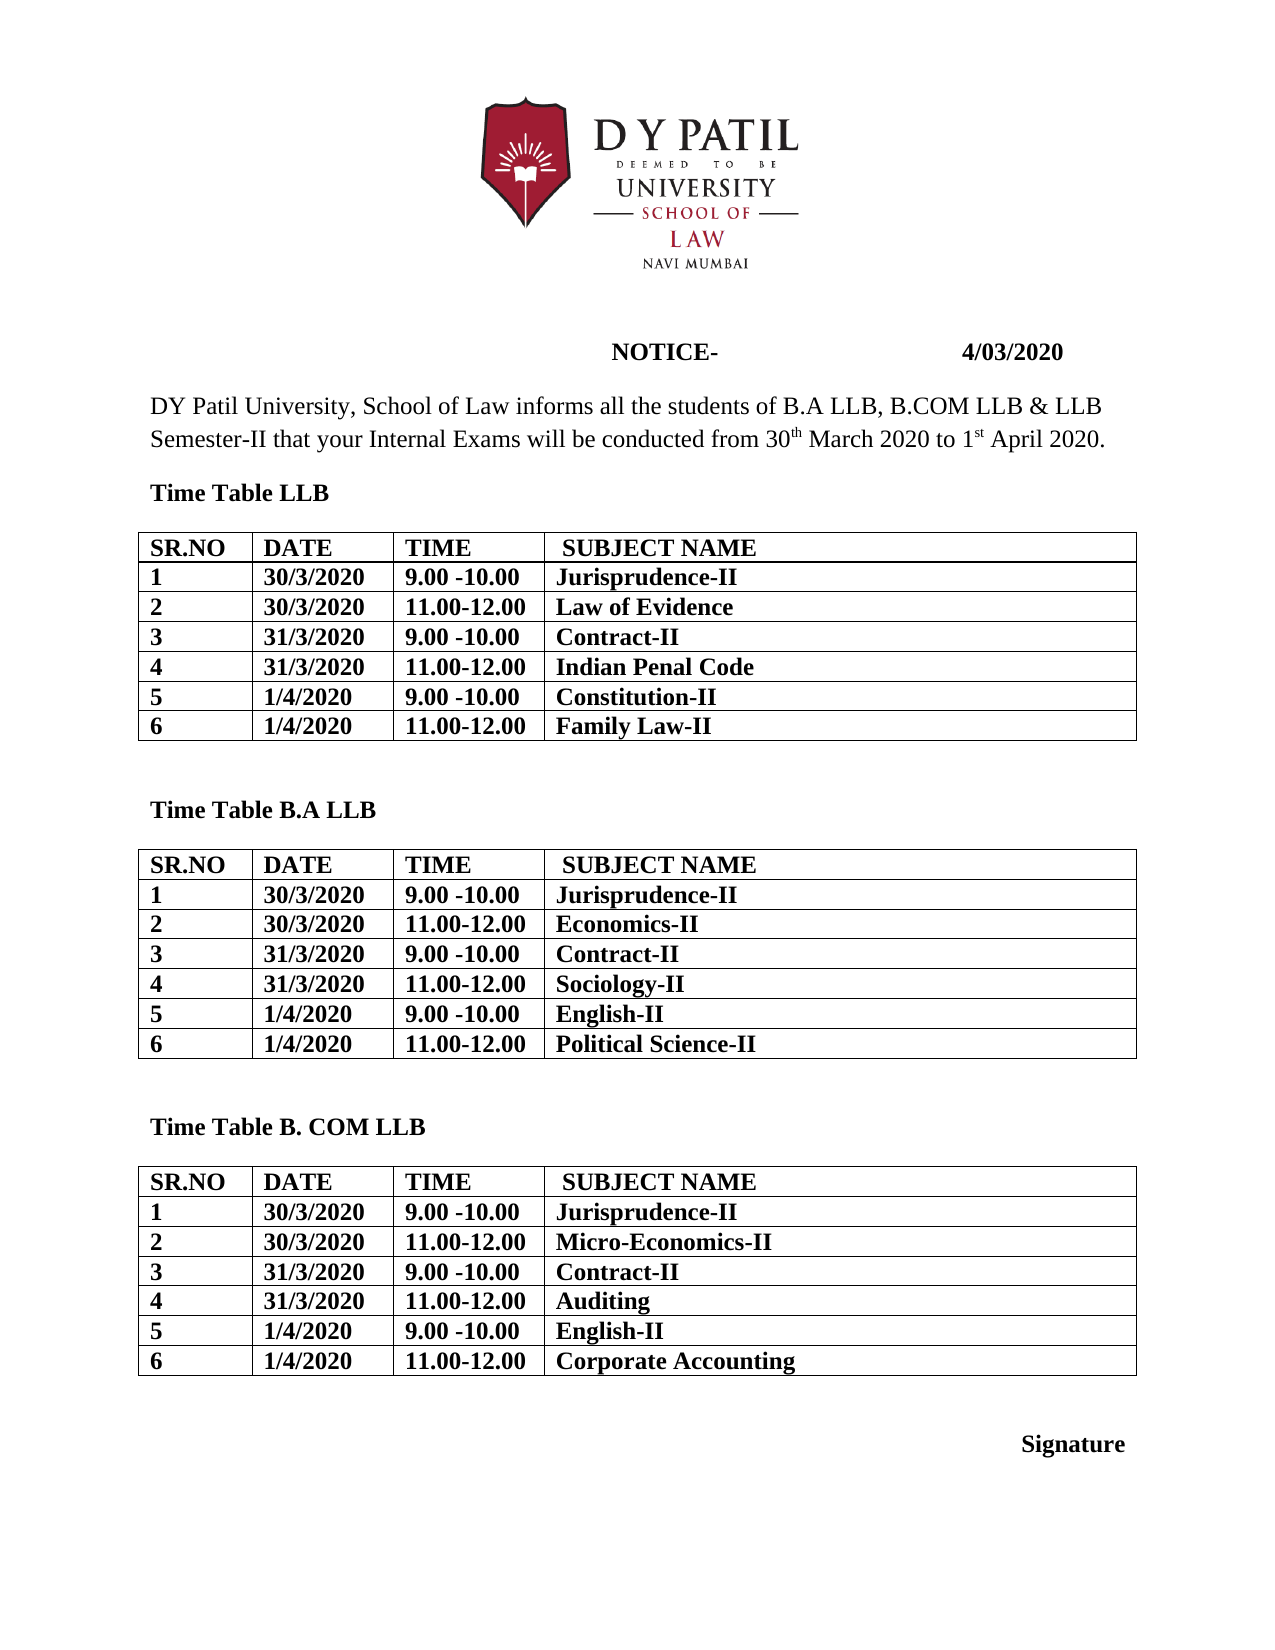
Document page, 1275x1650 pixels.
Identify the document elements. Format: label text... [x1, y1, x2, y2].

table_cell 9.00 -10.00 [394, 939, 544, 968]
table_cell 6 [139, 1346, 252, 1375]
table_cell 9.00 -10.00 [394, 1197, 544, 1226]
table_header SUBJECT NAME [545, 533, 1136, 561]
table_cell 30/3/2020 [253, 563, 393, 591]
table_cell 1/4/2020 [253, 1316, 393, 1345]
text DY Patil University, School of Law informs all the students of B.A LLB, B.COM LLB & LLB Semester-II that your Internal Exams will be conducted from 30th March 2020 to 1st April 2020. [150, 391, 1125, 453]
table_cell Economics-II [545, 910, 1136, 938]
table_cell Law of Evidence [545, 592, 1136, 621]
table_header SR.NO [139, 850, 252, 879]
table_cell 31/3/2020 [253, 1286, 393, 1315]
table_header SUBJECT NAME [545, 850, 1136, 879]
table_cell 5 [139, 1316, 252, 1345]
table_cell 2 [139, 1227, 252, 1256]
table_cell 1 [139, 563, 252, 591]
table_cell 30/3/2020 [253, 592, 393, 621]
table_cell 31/3/2020 [253, 652, 393, 681]
table_cell 31/3/2020 [253, 969, 393, 998]
table_cell 2 [139, 910, 252, 938]
table_cell 4 [139, 1286, 252, 1315]
table_cell 9.00 -10.00 [394, 563, 544, 591]
text Time Table LLB [150, 478, 1125, 506]
table_cell Jurisprudence-II [545, 1197, 1136, 1226]
table_cell 3 [139, 939, 252, 968]
table_cell Corporate Accounting [545, 1346, 1136, 1375]
table_cell 11.00-12.00 [394, 1227, 544, 1256]
table_cell Constitution-II [545, 682, 1136, 710]
table_cell 1/4/2020 [253, 682, 393, 710]
table_header TIME [394, 533, 544, 561]
table_cell 30/3/2020 [253, 880, 393, 908]
table_cell 5 [139, 682, 252, 710]
table_cell 11.00-12.00 [394, 1346, 544, 1375]
table_cell 11.00-12.00 [394, 1029, 544, 1057]
table_cell Political Science-II [545, 1029, 1136, 1057]
table_cell 1 [139, 880, 252, 908]
table_cell 9.00 -10.00 [394, 999, 544, 1028]
table_cell 5 [139, 999, 252, 1028]
table_cell 3 [139, 1257, 252, 1285]
table_cell 11.00-12.00 [394, 969, 544, 998]
table_cell Auditing [545, 1286, 1136, 1315]
table_cell 11.00-12.00 [394, 592, 544, 621]
table_cell 9.00 -10.00 [394, 682, 544, 710]
table_cell 1/4/2020 [253, 1029, 393, 1057]
table_cell 30/3/2020 [253, 910, 393, 938]
table_cell 1/4/2020 [253, 711, 393, 740]
table_header SR.NO [139, 533, 252, 561]
text NOTICE- 4/03/2020 [150, 337, 1125, 366]
table_cell 9.00 -10.00 [394, 1257, 544, 1285]
table_cell 1 [139, 1197, 252, 1226]
table_cell 9.00 -10.00 [394, 880, 544, 908]
table_cell 6 [139, 711, 252, 740]
table_cell 11.00-12.00 [394, 711, 544, 740]
table_cell English-II [545, 999, 1136, 1028]
table_cell Family Law-II [545, 711, 1136, 740]
table_cell English-II [545, 1316, 1136, 1345]
table_cell Jurisprudence-II [545, 880, 1136, 908]
table_cell 11.00-12.00 [394, 652, 544, 681]
table_header SUBJECT NAME [545, 1167, 1136, 1196]
table_cell Contract-II [545, 622, 1136, 651]
text Signature [150, 1429, 1125, 1458]
table_cell 30/3/2020 [253, 1227, 393, 1256]
table_cell 1/4/2020 [253, 1346, 393, 1375]
table_cell 30/3/2020 [253, 1197, 393, 1226]
table_cell 31/3/2020 [253, 939, 393, 968]
table_cell 1/4/2020 [253, 999, 393, 1028]
table_header SR.NO [139, 1167, 252, 1196]
table_header TIME [394, 1167, 544, 1196]
table_cell Jurisprudence-II [545, 563, 1136, 591]
table_header TIME [394, 850, 544, 879]
table_cell 3 [139, 622, 252, 651]
text Time Table B. COM LLB [150, 1112, 1125, 1141]
table_cell 2 [139, 592, 252, 621]
table_cell 11.00-12.00 [394, 1286, 544, 1315]
table_cell 4 [139, 652, 252, 681]
table_cell Indian Penal Code [545, 652, 1136, 681]
table_header DATE [253, 533, 393, 561]
table_cell 31/3/2020 [253, 622, 393, 651]
table_cell 6 [139, 1029, 252, 1057]
text Time Table B.A LLB [150, 795, 1125, 824]
table_cell Micro-Economics-II [545, 1227, 1136, 1256]
picture [465, 73, 810, 284]
table_cell 31/3/2020 [253, 1257, 393, 1285]
table_cell 11.00-12.00 [394, 910, 544, 938]
table_cell Contract-II [545, 939, 1136, 968]
table_cell 9.00 -10.00 [394, 622, 544, 651]
table_cell Contract-II [545, 1257, 1136, 1285]
table_cell 4 [139, 969, 252, 998]
table_cell Sociology-II [545, 969, 1136, 998]
table_header DATE [253, 850, 393, 879]
table_header DATE [253, 1167, 393, 1196]
table_cell 9.00 -10.00 [394, 1316, 544, 1345]
